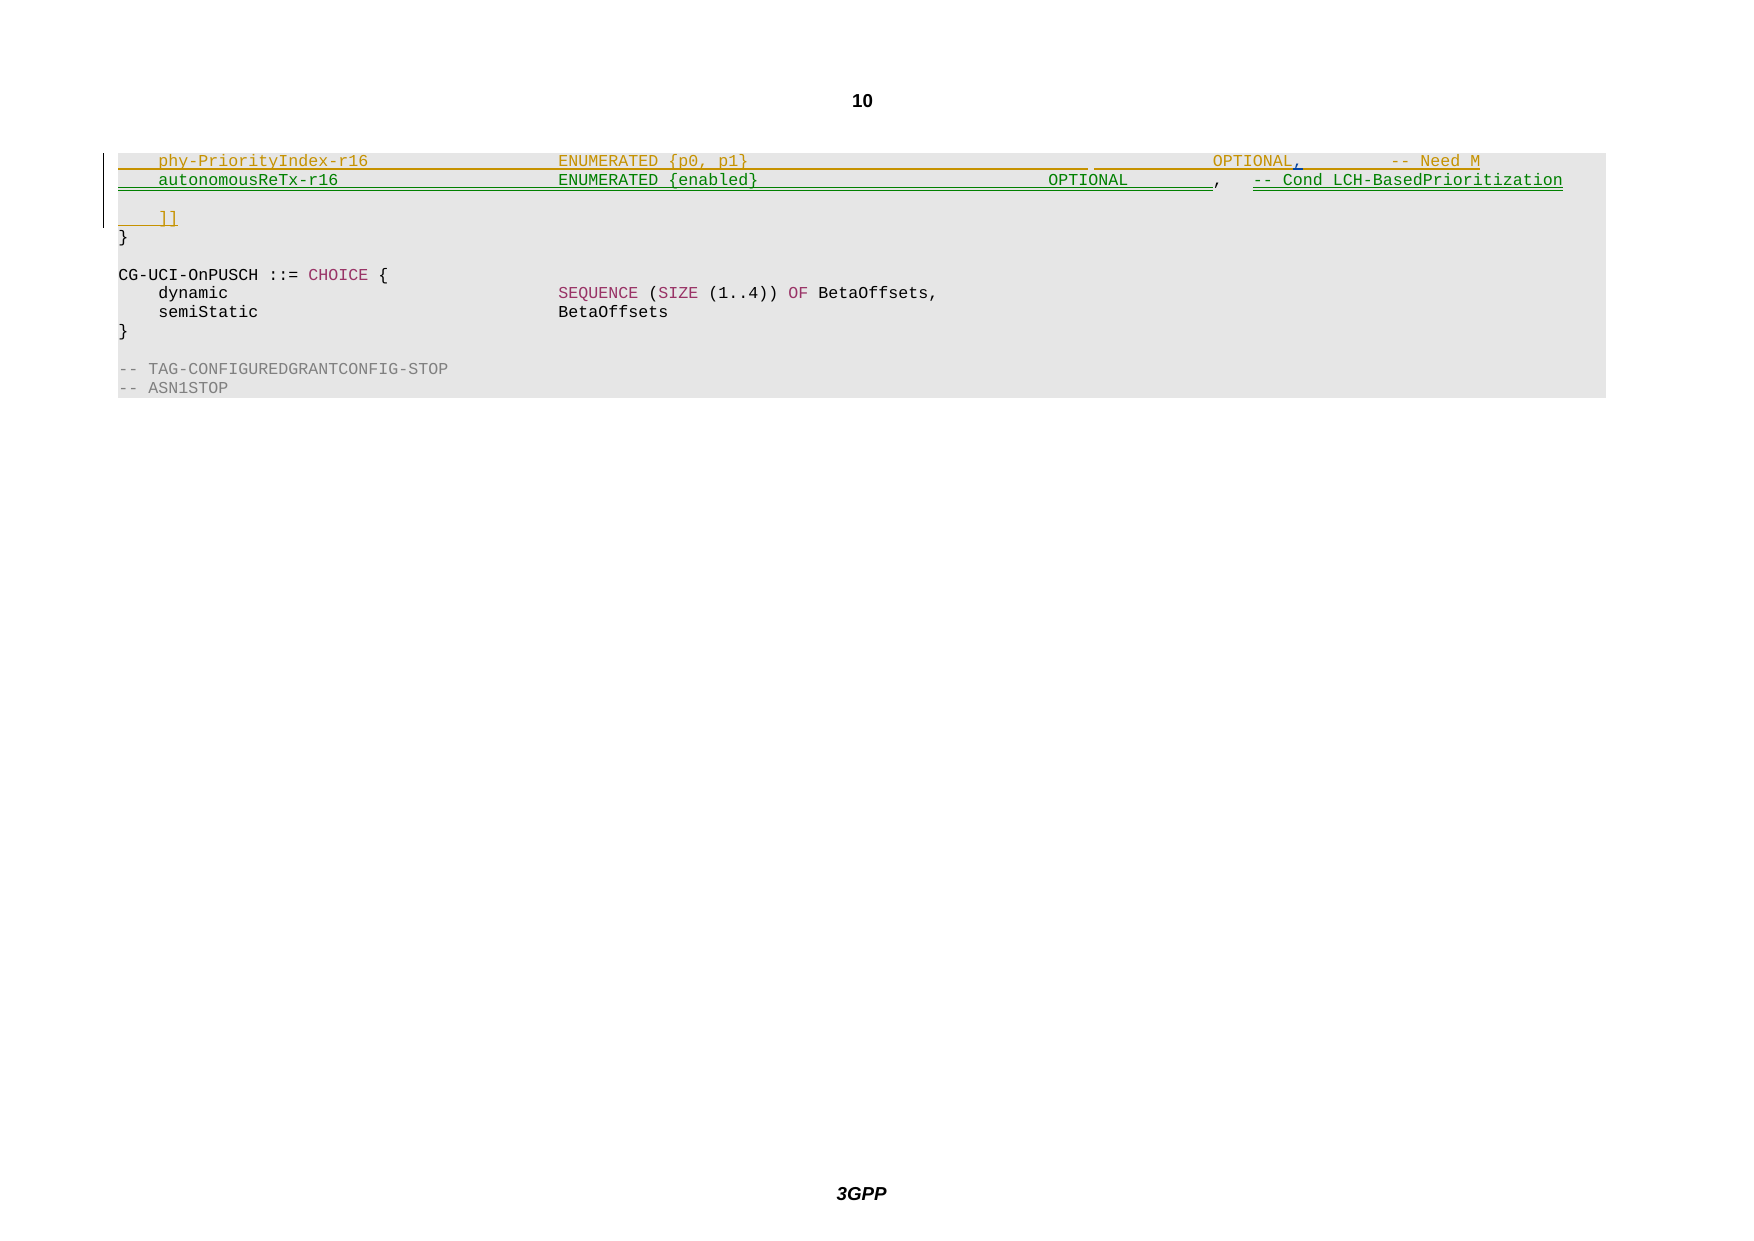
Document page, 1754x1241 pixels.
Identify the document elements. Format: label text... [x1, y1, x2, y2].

text -- ASN1STOP [118, 379, 1606, 398]
text CG-UCI-OnPUSCH ::= CHOICE { [118, 266, 1606, 285]
text dynamic SEQUENCE (SIZE (1..4)) OF BetaOffsets, [118, 285, 1606, 304]
text } [118, 323, 1606, 342]
text -- TAG-CONFIGUREDGRANTCONFIG-STOP [118, 360, 1606, 379]
text semiStatic BetaOffsets [118, 304, 1606, 323]
text } [118, 228, 1606, 247]
